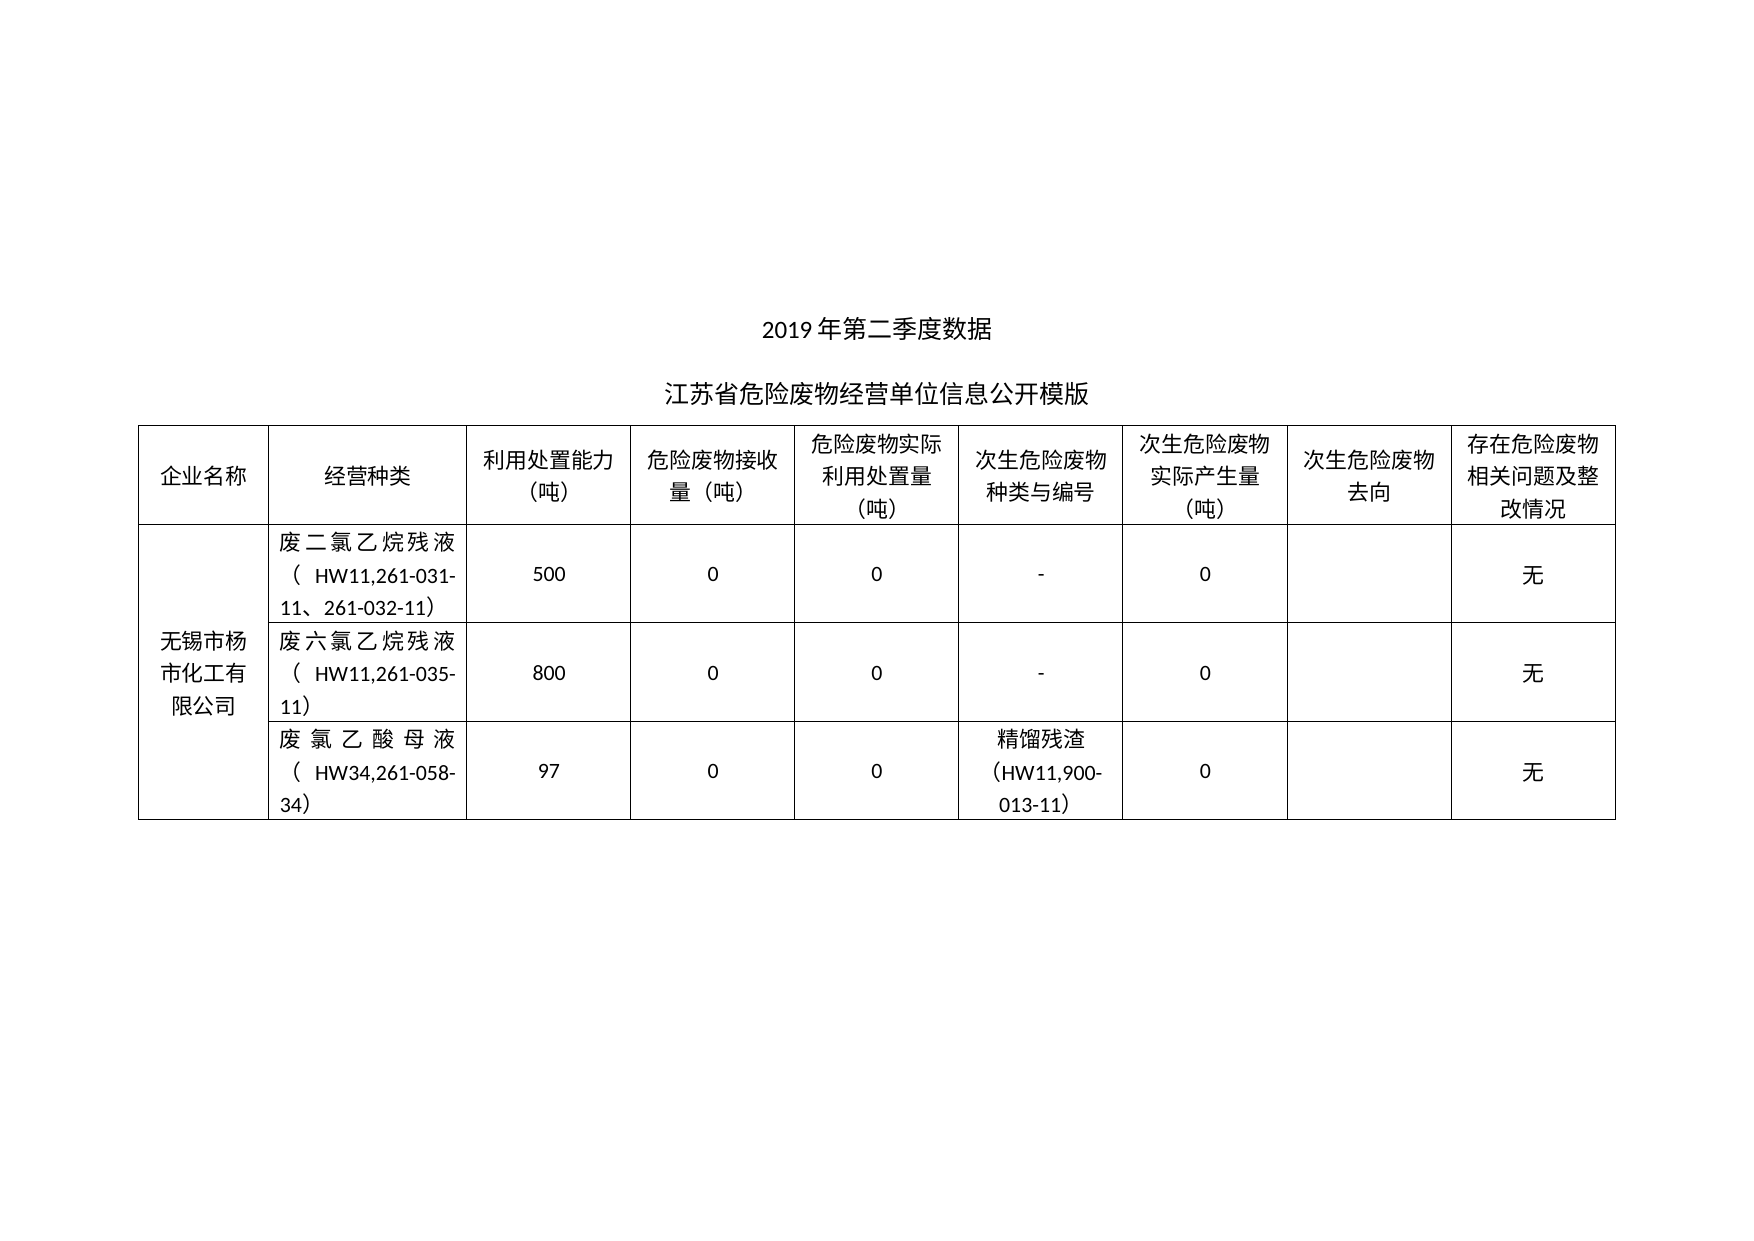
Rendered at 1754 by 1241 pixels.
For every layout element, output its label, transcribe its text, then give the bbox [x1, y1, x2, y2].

table_cell 0 [795, 623, 958, 721]
table_cell 无 [1452, 525, 1615, 622]
table_cell [1288, 525, 1451, 622]
table_cell 0 [631, 623, 794, 721]
table_cell 0 [1123, 525, 1287, 622]
table_cell 废六氯乙烷残液（HW11,261-035-11） [269, 623, 466, 721]
table_header 经营种类 [269, 426, 466, 524]
table_cell 800 [467, 623, 630, 721]
table_header 利用处置能力（吨） [467, 426, 630, 524]
table_cell 0 [795, 525, 958, 622]
text 江苏省危险废物经营单位信息公开模版 [150, 360, 1604, 425]
table_header 危险废物接收量（吨） [631, 426, 794, 524]
table_cell 废二氯乙烷残液（HW11,261-031-11、261-032-11） [269, 525, 466, 622]
table_header 次生危险废物种类与编号 [959, 426, 1122, 524]
table_cell 0 [631, 722, 794, 819]
table_cell 精馏残渣（HW11,900-013-11） [959, 722, 1122, 819]
table_cell 废氯乙酸母液（HW34,261-058-34） [269, 722, 466, 819]
table_header 危险废物实际利用处置量（吨） [795, 426, 958, 524]
table_cell 无 [1452, 623, 1615, 721]
table_cell 无锡市杨市化工有限公司 [139, 525, 268, 819]
table_cell - [959, 525, 1122, 622]
table_header 企业名称 [139, 426, 268, 524]
table_header 次生危险废物实际产生量（吨） [1123, 426, 1287, 524]
table_cell 0 [631, 525, 794, 622]
table_header 存在危险废物相关问题及整改情况 [1452, 426, 1615, 524]
table_cell 0 [795, 722, 958, 819]
table_cell 0 [1123, 623, 1287, 721]
table_cell 无 [1452, 722, 1615, 819]
table_cell - [959, 623, 1122, 721]
text 2019年第二季度数据 [150, 295, 1604, 360]
table_cell 0 [1123, 722, 1287, 819]
table_cell 97 [467, 722, 630, 819]
table_cell [1288, 623, 1451, 721]
table_header 次生危险废物去向 [1288, 426, 1451, 524]
table_cell [1288, 722, 1451, 819]
table_cell 500 [467, 525, 630, 622]
